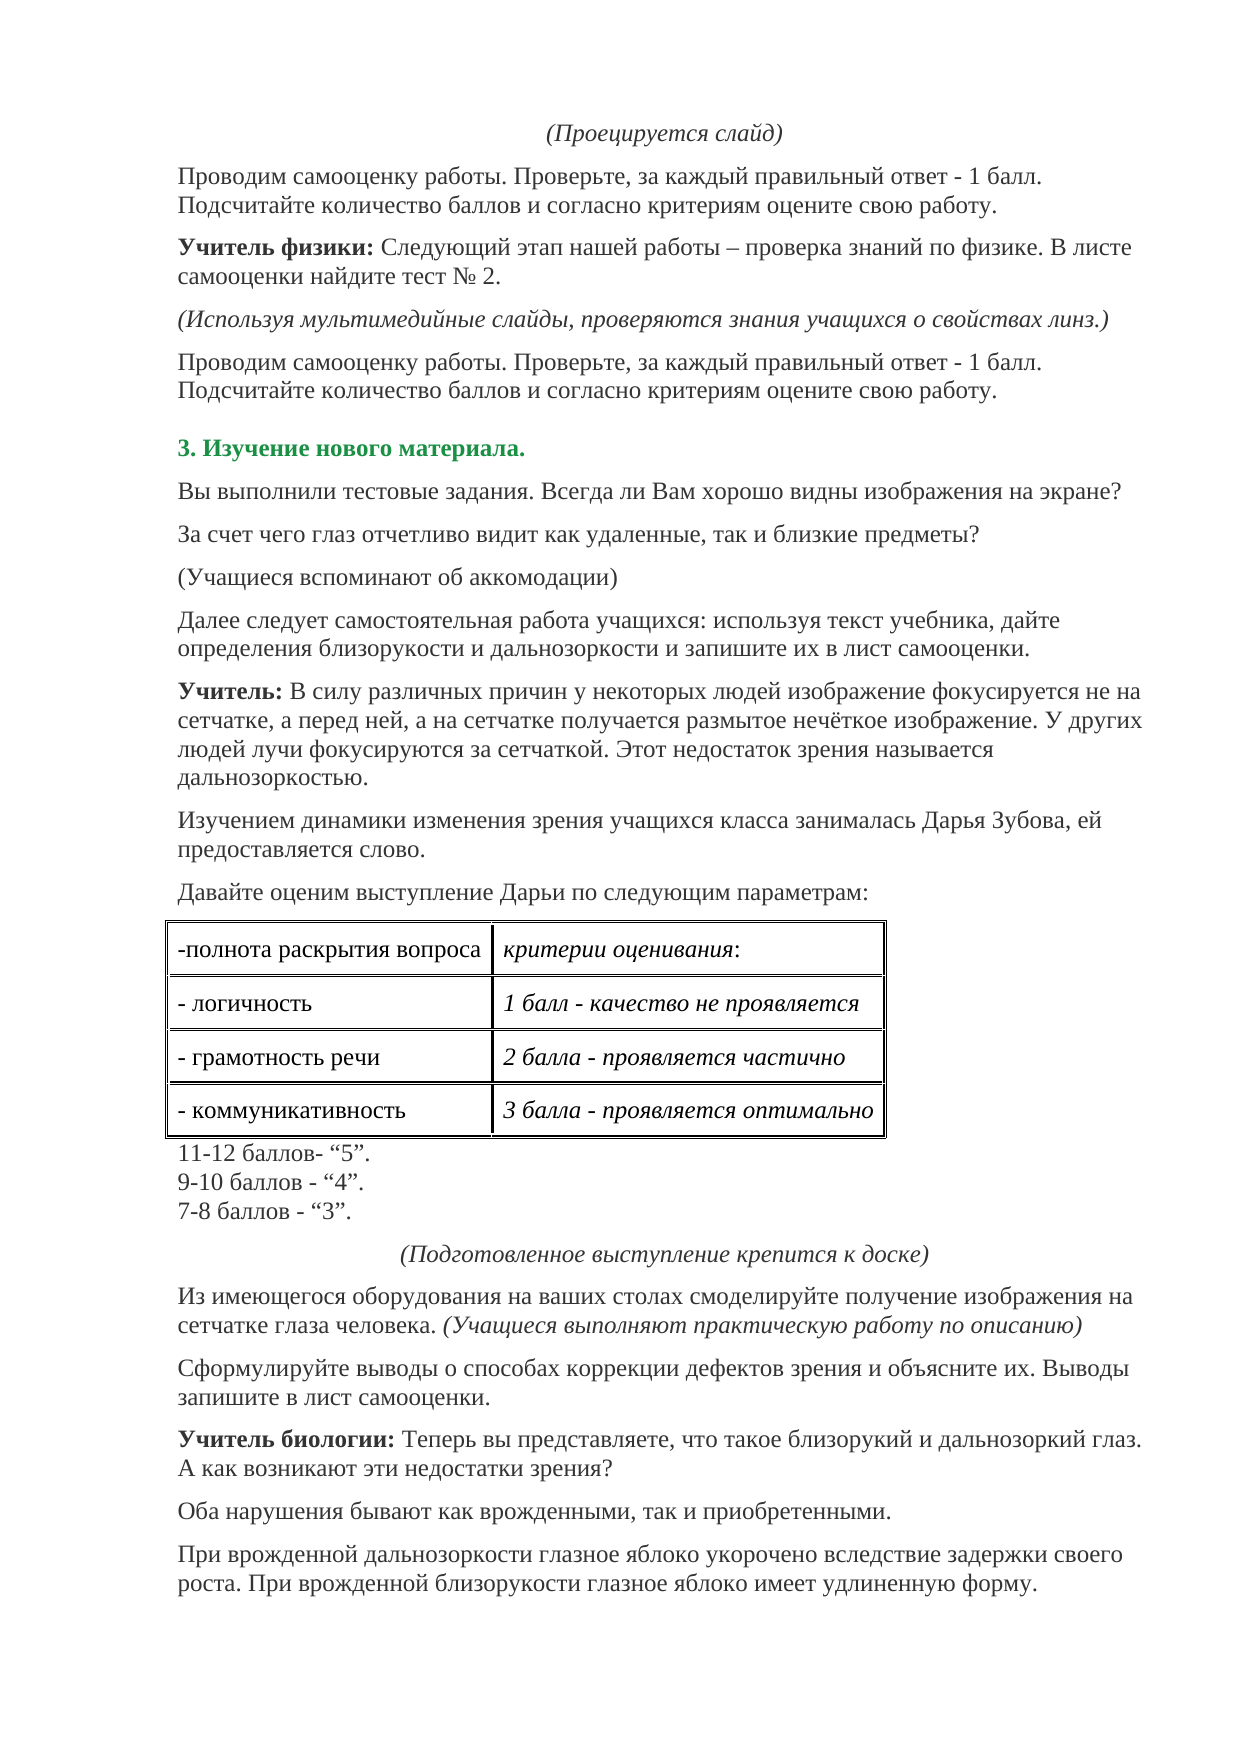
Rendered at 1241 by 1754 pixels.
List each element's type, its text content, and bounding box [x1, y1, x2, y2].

text 11-12 баллов- “5”. 9-10 баллов - “4”. 7-8 баллов - “3”. [177, 1138, 1152, 1224]
text Проводим самооценку работы. Проверьте, за каждый правильный ответ - 1 балл. Подсчитайте количество баллов и согласно критериям оцените свою работу. [177, 347, 1152, 404]
text Далее следует самостоятельная работа учащихся: используя текст учебника, дайте определения близорукости и дальнозоркости и запишите их в лист самооценки. [177, 605, 1152, 662]
text Оба нарушения бывают как врожденными, так и приобретенными. [177, 1496, 1152, 1525]
text (Учащиеся вспоминают об аккомодации) [177, 562, 1152, 591]
text Изучением динамики изменения зрения учащихся класса занималась Дарья Зубова, ей предоставляется слово. [177, 805, 1152, 863]
table_cell - логичность [168, 974, 491, 1027]
text Вы выполнили тестовые задания. Всегда ли Вам хорошо видны изображения на экране? [177, 476, 1152, 505]
table_cell 3 балла - проявляется оптимально [492, 1081, 884, 1135]
text Сформулируйте выводы о способах коррекции дефектов зрения и объясните их. Выводы запишите в лист самооценки. [177, 1353, 1152, 1411]
text Проводим самооценку работы. Проверьте, за каждый правильный ответ - 1 балл. Подсчитайте количество баллов и согласно критериям оцените свою работу. [177, 161, 1152, 218]
table_cell 2 балла - проявляется частично [494, 1028, 884, 1081]
text Из имеющегося оборудования на ваших столах смоделируйте получение изображения на сетчатке глаза человека. (Учащиеся выполняют практическую работу по описанию) [177, 1281, 1152, 1339]
table_header критерии оценивания: [492, 923, 883, 973]
text (Используя мультимедийные слайды, проверяются знания учащихся о свойствах линз.) [177, 304, 1152, 333]
text Учитель биологии: Теперь вы представляете, что такое близорукий и дальнозоркий глаз. А как возникают эти недостатки зрения? [177, 1424, 1152, 1482]
table_cell - коммуникативность [168, 1081, 492, 1135]
text При врожденной дальнозоркости глазное яблоко укорочено вследствие задержки своего роста. При врожденной близорукости глазное яблоко имеет удлиненную форму. [177, 1539, 1152, 1596]
table_header -полнота раскрытия вопроса [166, 921, 492, 973]
text (Подготовленное выступление крепится к доске) [177, 1239, 1152, 1267]
text (Проецируется слайд) [177, 118, 1152, 147]
table_cell - грамотность речи [168, 1028, 491, 1081]
text 3. Изучение нового материала. [177, 432, 1152, 462]
text Учитель физики: Следующий этап нашей работы – проверка знаний по физике. В листе самооценки найдите тест № 2. [177, 232, 1152, 290]
text Учитель: В силу различных причин у некоторых людей изображение фокусируется не на сетчатке, а перед ней, а на сетчатке получается размытое нечёткое изображение. У других людей лучи фокусируются за сетчаткой. Этот недостаток зрения называется дальнозоркостью. [177, 676, 1152, 791]
text За счет чего глаз отчетливо видит как удаленные, так и близкие предметы? [177, 519, 1152, 548]
table_cell 1 балл - качество не проявляется [494, 974, 884, 1027]
text Давайте оценим выступление Дарьи по следующим параметрам: [177, 877, 1152, 906]
